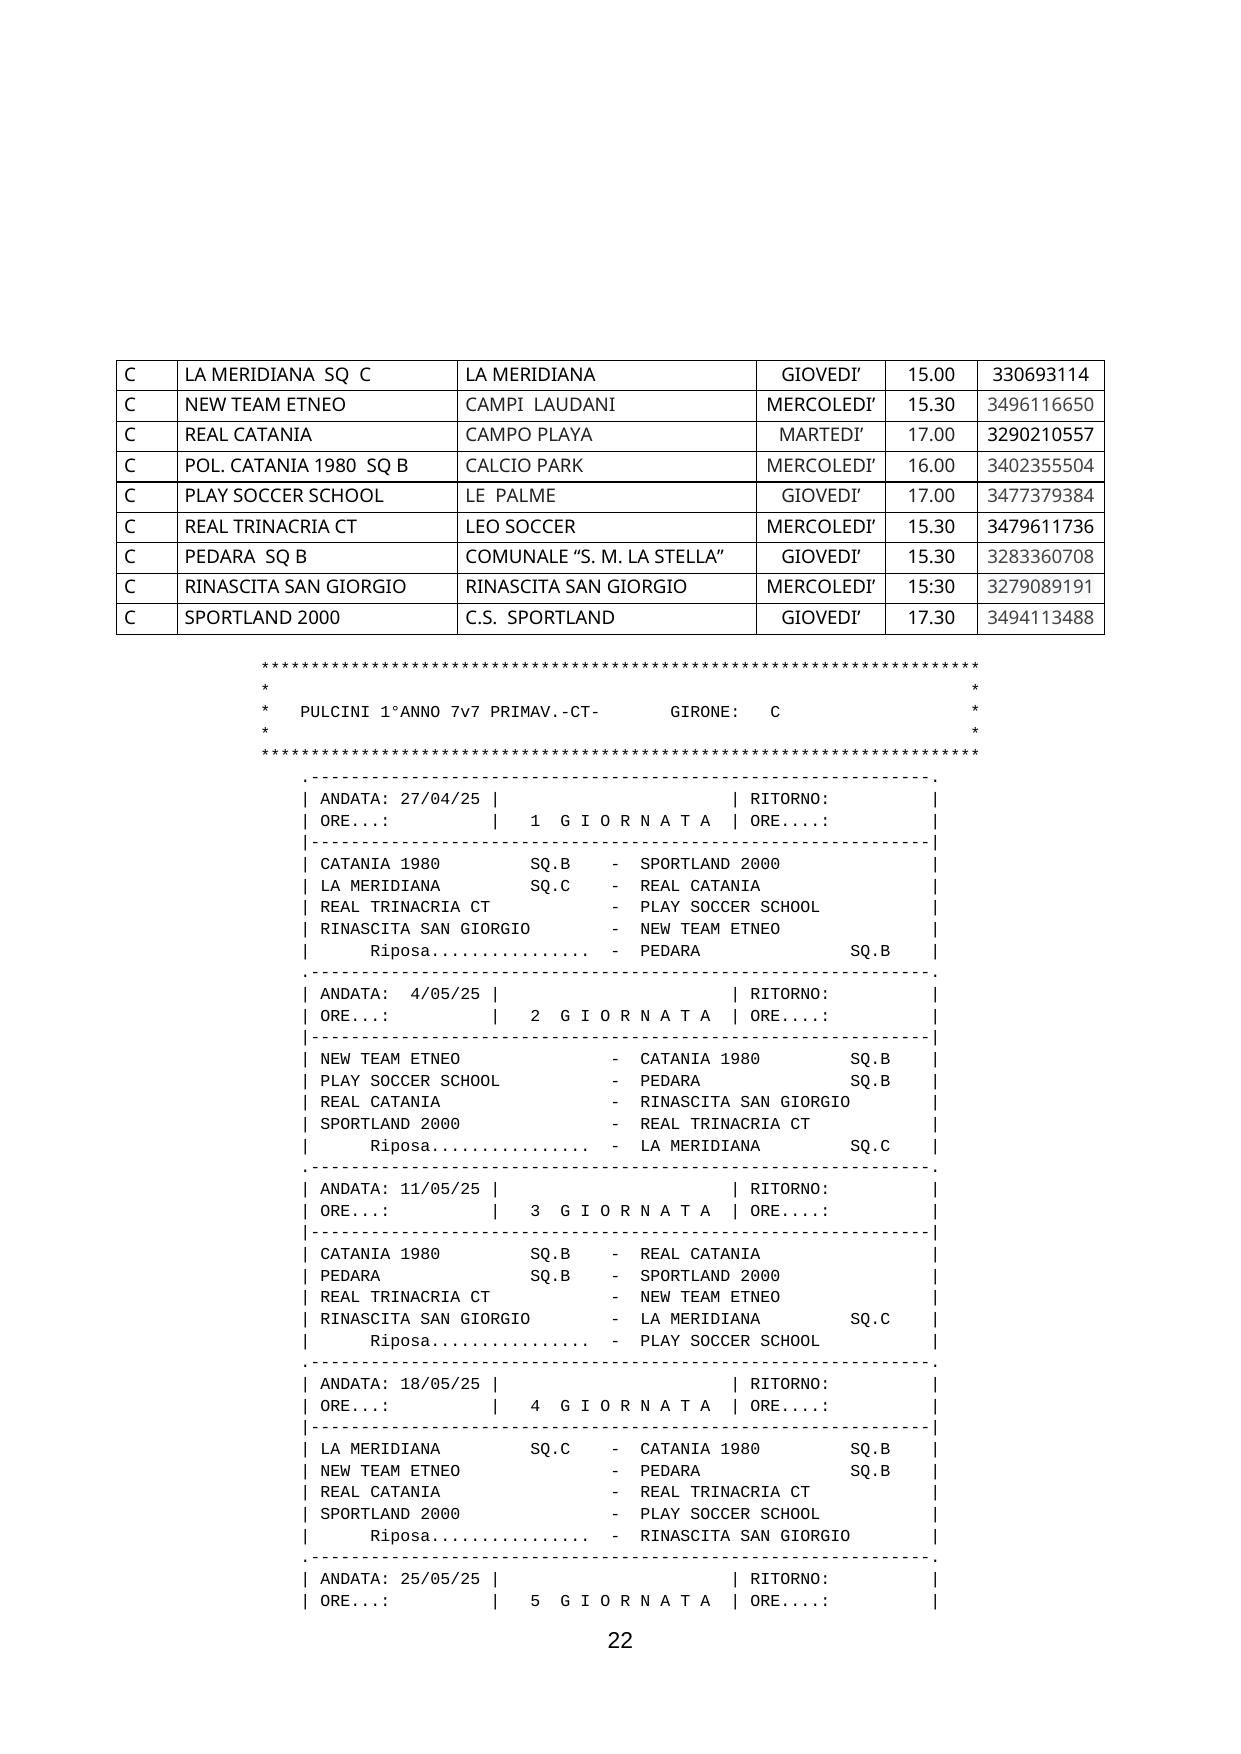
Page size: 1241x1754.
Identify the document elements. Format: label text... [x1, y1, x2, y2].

table_cell MERCOLEDI’ [757, 452, 885, 481]
table_cell POL. CATANIA 1980 SQ B [178, 452, 457, 481]
table_cell GIOVEDI’ [757, 543, 885, 573]
text | REAL CATANIA - RINASCITA SAN GIORGIO | [118, 1094, 1122, 1113]
table_cell REAL CATANIA [178, 422, 457, 451]
text | ANDATA: 27/04/25 | | RITORNO: | [118, 791, 1122, 809]
table_cell 3477379384 [978, 483, 1104, 512]
text |--------------------------------------------------------------| [118, 1224, 1122, 1243]
table_cell PLAY SOCCER SCHOOL [178, 483, 457, 512]
table_cell 17.00 [886, 422, 977, 451]
text | Riposa................ - RINASCITA SAN GIORGIO | [118, 1527, 1122, 1546]
table_cell 16.00 [886, 452, 977, 481]
text | ORE...: | 5 G I O R N A T A | ORE....: | [118, 1592, 1122, 1611]
table_cell 3494113488 [978, 604, 1104, 633]
table_header 330693114 [978, 361, 1104, 390]
table_cell COMUNALE “S. M. LA STELLA” [458, 543, 756, 573]
table_cell C [117, 391, 177, 421]
text |--------------------------------------------------------------| [118, 1419, 1122, 1438]
table_cell CAMPI LAUDANI [458, 391, 756, 421]
text | REAL TRINACRIA CT - PLAY SOCCER SCHOOL | [118, 899, 1122, 918]
table_cell MARTEDI’ [757, 422, 885, 451]
text ************************************************************************ [118, 747, 1122, 766]
table_cell 17.00 [886, 483, 977, 512]
table_cell GIOVEDI’ [757, 604, 885, 633]
table_cell MERCOLEDI’ [757, 391, 885, 421]
table_cell GIOVEDI’ [757, 483, 885, 512]
text | ORE...: | 1 G I O R N A T A | ORE....: | [118, 812, 1122, 831]
table_header LA MERIDIANA SQ C [178, 361, 457, 390]
text | LA MERIDIANA SQ.C - CATANIA 1980 SQ.B | [118, 1441, 1122, 1459]
table_header GIOVEDI’ [757, 361, 885, 390]
table_cell REAL TRINACRIA CT [178, 513, 457, 542]
table_cell 3283360708 [978, 543, 1104, 573]
text .--------------------------------------------------------------. [118, 1354, 1122, 1373]
text | ANDATA: 4/05/25 | | RITORNO: | [118, 986, 1122, 1004]
text ************************************************************************ [118, 661, 1122, 679]
table_cell 15:30 [886, 574, 977, 603]
text | Riposa................ - LA MERIDIANA SQ.C | [118, 1137, 1122, 1156]
text | PEDARA SQ.B - SPORTLAND 2000 | [118, 1267, 1122, 1286]
text | LA MERIDIANA SQ.C - REAL CATANIA | [118, 877, 1122, 896]
table_cell 3290210557 [978, 422, 1104, 451]
text | ORE...: | 3 G I O R N A T A | ORE....: | [118, 1202, 1122, 1221]
text | ANDATA: 25/05/25 | | RITORNO: | [118, 1571, 1122, 1589]
table_cell C.S. SPORTLAND [458, 604, 756, 633]
table_cell 3402355504 [978, 452, 1104, 481]
table_cell RINASCITA SAN GIORGIO [458, 574, 756, 603]
table_cell C [117, 574, 177, 603]
table_header LA MERIDIANA [458, 361, 756, 390]
text |--------------------------------------------------------------| [118, 1029, 1122, 1048]
text | SPORTLAND 2000 - REAL TRINACRIA CT | [118, 1116, 1122, 1134]
text | NEW TEAM ETNEO - CATANIA 1980 SQ.B | [118, 1051, 1122, 1069]
text | NEW TEAM ETNEO - PEDARA SQ.B | [118, 1462, 1122, 1481]
text | RINASCITA SAN GIORGIO - LA MERIDIANA SQ.C | [118, 1311, 1122, 1329]
text | REAL TRINACRIA CT - NEW TEAM ETNEO | [118, 1289, 1122, 1308]
text .--------------------------------------------------------------. [118, 769, 1122, 788]
table_cell MERCOLEDI’ [757, 513, 885, 542]
text .--------------------------------------------------------------. [118, 1159, 1122, 1178]
table_cell 3479611736 [978, 513, 1104, 542]
table_cell PEDARA SQ B [178, 543, 457, 573]
table_cell RINASCITA SAN GIORGIO [178, 574, 457, 603]
table_cell CAMPO PLAYA [458, 422, 756, 451]
text * PULCINI 1°ANNO 7v7 PRIMAV.-CT- GIRONE: C * [118, 704, 1122, 723]
text | ANDATA: 18/05/25 | | RITORNO: | [118, 1376, 1122, 1394]
text |--------------------------------------------------------------| [118, 834, 1122, 853]
table_cell 3496116650 [978, 391, 1104, 421]
text | ORE...: | 2 G I O R N A T A | ORE....: | [118, 1007, 1122, 1026]
text | ANDATA: 11/05/25 | | RITORNO: | [118, 1181, 1122, 1199]
text .--------------------------------------------------------------. [118, 1549, 1122, 1568]
text | Riposa................ - PEDARA SQ.B | [118, 942, 1122, 961]
table_cell C [117, 422, 177, 451]
table_cell 3279089191 [978, 574, 1104, 603]
table_cell NEW TEAM ETNEO [178, 391, 457, 421]
table_cell LEO SOCCER [458, 513, 756, 542]
table_cell CALCIO PARK [458, 452, 756, 481]
text | Riposa................ - PLAY SOCCER SCHOOL | [118, 1332, 1122, 1351]
text | SPORTLAND 2000 - PLAY SOCCER SCHOOL | [118, 1506, 1122, 1524]
text .--------------------------------------------------------------. [118, 964, 1122, 983]
table_cell MERCOLEDI’ [757, 574, 885, 603]
table_cell C [117, 483, 177, 512]
table_cell C [117, 513, 177, 542]
text * * [118, 682, 1122, 701]
text | RINASCITA SAN GIORGIO - NEW TEAM ETNEO | [118, 921, 1122, 939]
table_header 15.00 [886, 361, 977, 390]
text | PLAY SOCCER SCHOOL - PEDARA SQ.B | [118, 1072, 1122, 1091]
text | ORE...: | 4 G I O R N A T A | ORE....: | [118, 1397, 1122, 1416]
table_cell LE PALME [458, 483, 756, 512]
table_cell 15.30 [886, 543, 977, 573]
table_cell 15.30 [886, 391, 977, 421]
table_cell SPORTLAND 2000 [178, 604, 457, 633]
text | CATANIA 1980 SQ.B - SPORTLAND 2000 | [118, 856, 1122, 874]
text * * [118, 726, 1122, 744]
text | CATANIA 1980 SQ.B - REAL CATANIA | [118, 1246, 1122, 1264]
text | REAL CATANIA - REAL TRINACRIA CT | [118, 1484, 1122, 1503]
table_cell 15.30 [886, 513, 977, 542]
table_cell C [117, 452, 177, 481]
table_cell C [117, 604, 177, 633]
table_header C [117, 361, 177, 390]
table_cell C [117, 543, 177, 573]
table_cell 17.30 [886, 604, 977, 633]
